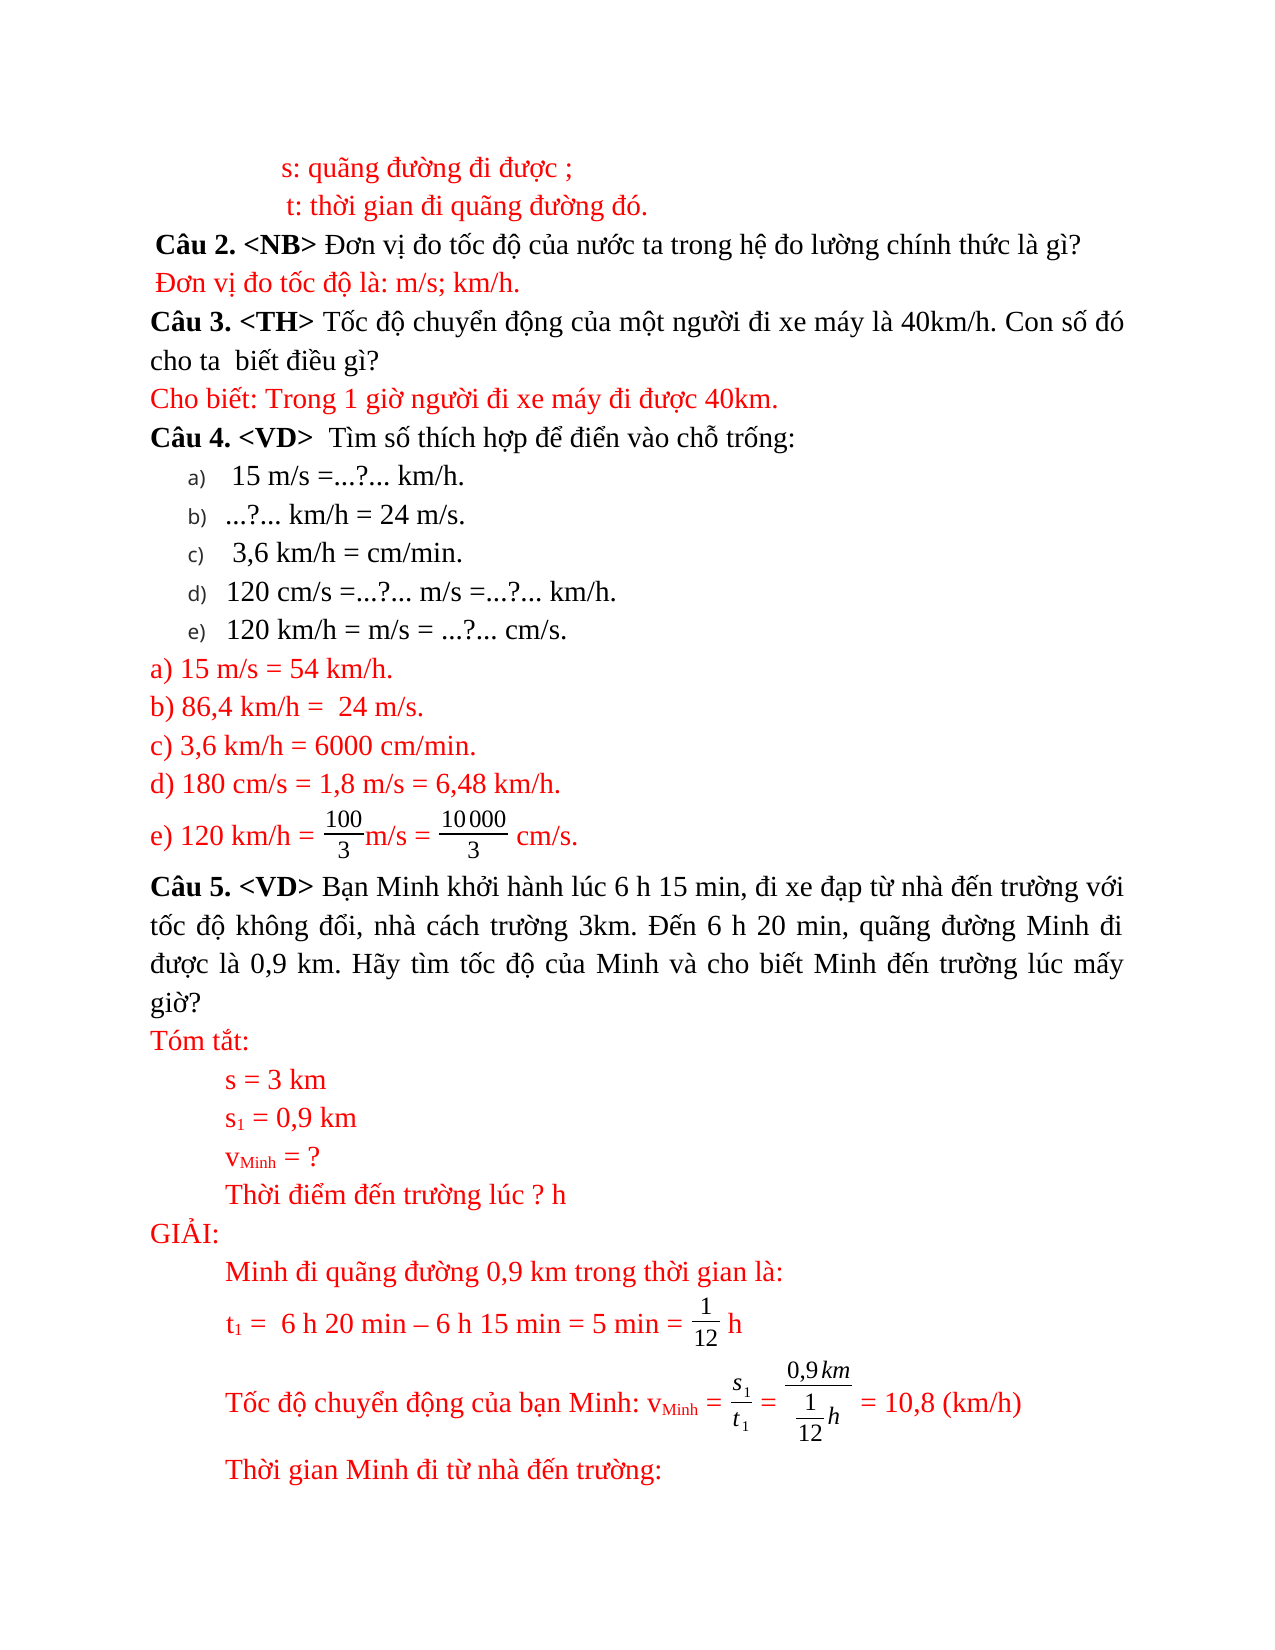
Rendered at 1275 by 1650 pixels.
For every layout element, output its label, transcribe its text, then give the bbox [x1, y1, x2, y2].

list 120 cm/s =...?... m/s =...?... km/h. [150, 574, 1125, 607]
list ...?... km/h = 24 m/s. [150, 497, 1125, 530]
text c) 3,6 km/h = 6000 cm/min. [150, 728, 1125, 762]
text Câu 5. <VD> Bạn Minh khởi hành lúc 6 h 15 min, đi xe đạp từ nhà đến trường với tốc độ không đổi, nhà cách trường 3km. Đến 6 h 20 min, quãng đường Minh đi được là 0,9 km. Hãy tìm tốc độ của Minh và cho biết Minh đến trường lúc mấy giờ? [150, 869, 1125, 1018]
text Câu 4. <VD> Tìm số thích hợp để điển vào chỗ trống: [150, 420, 1125, 453]
list 15 m/s =...?... km/h. [150, 458, 1125, 492]
text s1 = 0,9 km [225, 1100, 1125, 1134]
text Tốc độ chuyển động của bạn Minh: vMinh = = = 10,8 (km/h) [225, 1357, 1125, 1447]
text s: quãng đường đi được ; [150, 150, 1125, 183]
text Câu 3. <TH> Tốc độ chuyển động của một người đi xe máy là 40km/h. Con số đó cho ta biết điều gì? [150, 304, 1125, 376]
text b) 86,4 km/h = 24 m/s. [150, 689, 1125, 723]
text Đơn vị đo tốc độ là: m/s; km/h. [155, 266, 1120, 299]
text GIẢI: [150, 1216, 1125, 1249]
text e) 120 km/h = m/s = cm/s. [150, 805, 1125, 864]
text vMinh = ? [225, 1139, 1125, 1172]
text a) 15 m/s = 54 km/h. [150, 651, 1125, 684]
text t: thời gian đi quãng đường đó. [155, 188, 1120, 222]
text d) 180 cm/s = 1,8 m/s = 6,48 km/h. [150, 767, 1125, 800]
text Tóm tắt: [150, 1023, 1125, 1057]
text Thời điểm đến trường lúc ? h [225, 1177, 1125, 1211]
list 3,6 km/h = cm/min. [150, 535, 1125, 569]
text Câu 2. <NB> Đơn vị đo tốc độ của nước ta trong hệ đo lường chính thức là gì? [155, 227, 1120, 261]
text t1 = 6 h 20 min – 6 h 15 min = 5 min = h [225, 1293, 1125, 1352]
text Cho biết: Trong 1 giờ người đi xe máy đi được 40km. [150, 381, 1125, 415]
text s = 3 km [225, 1062, 1125, 1095]
text Minh đi quãng đường 0,9 km trong thời gian là: [225, 1254, 1125, 1288]
text Thời gian Minh đi từ nhà đến trường: [225, 1452, 1125, 1486]
list 120 km/h = m/s = ...?... cm/s. [150, 612, 1125, 646]
